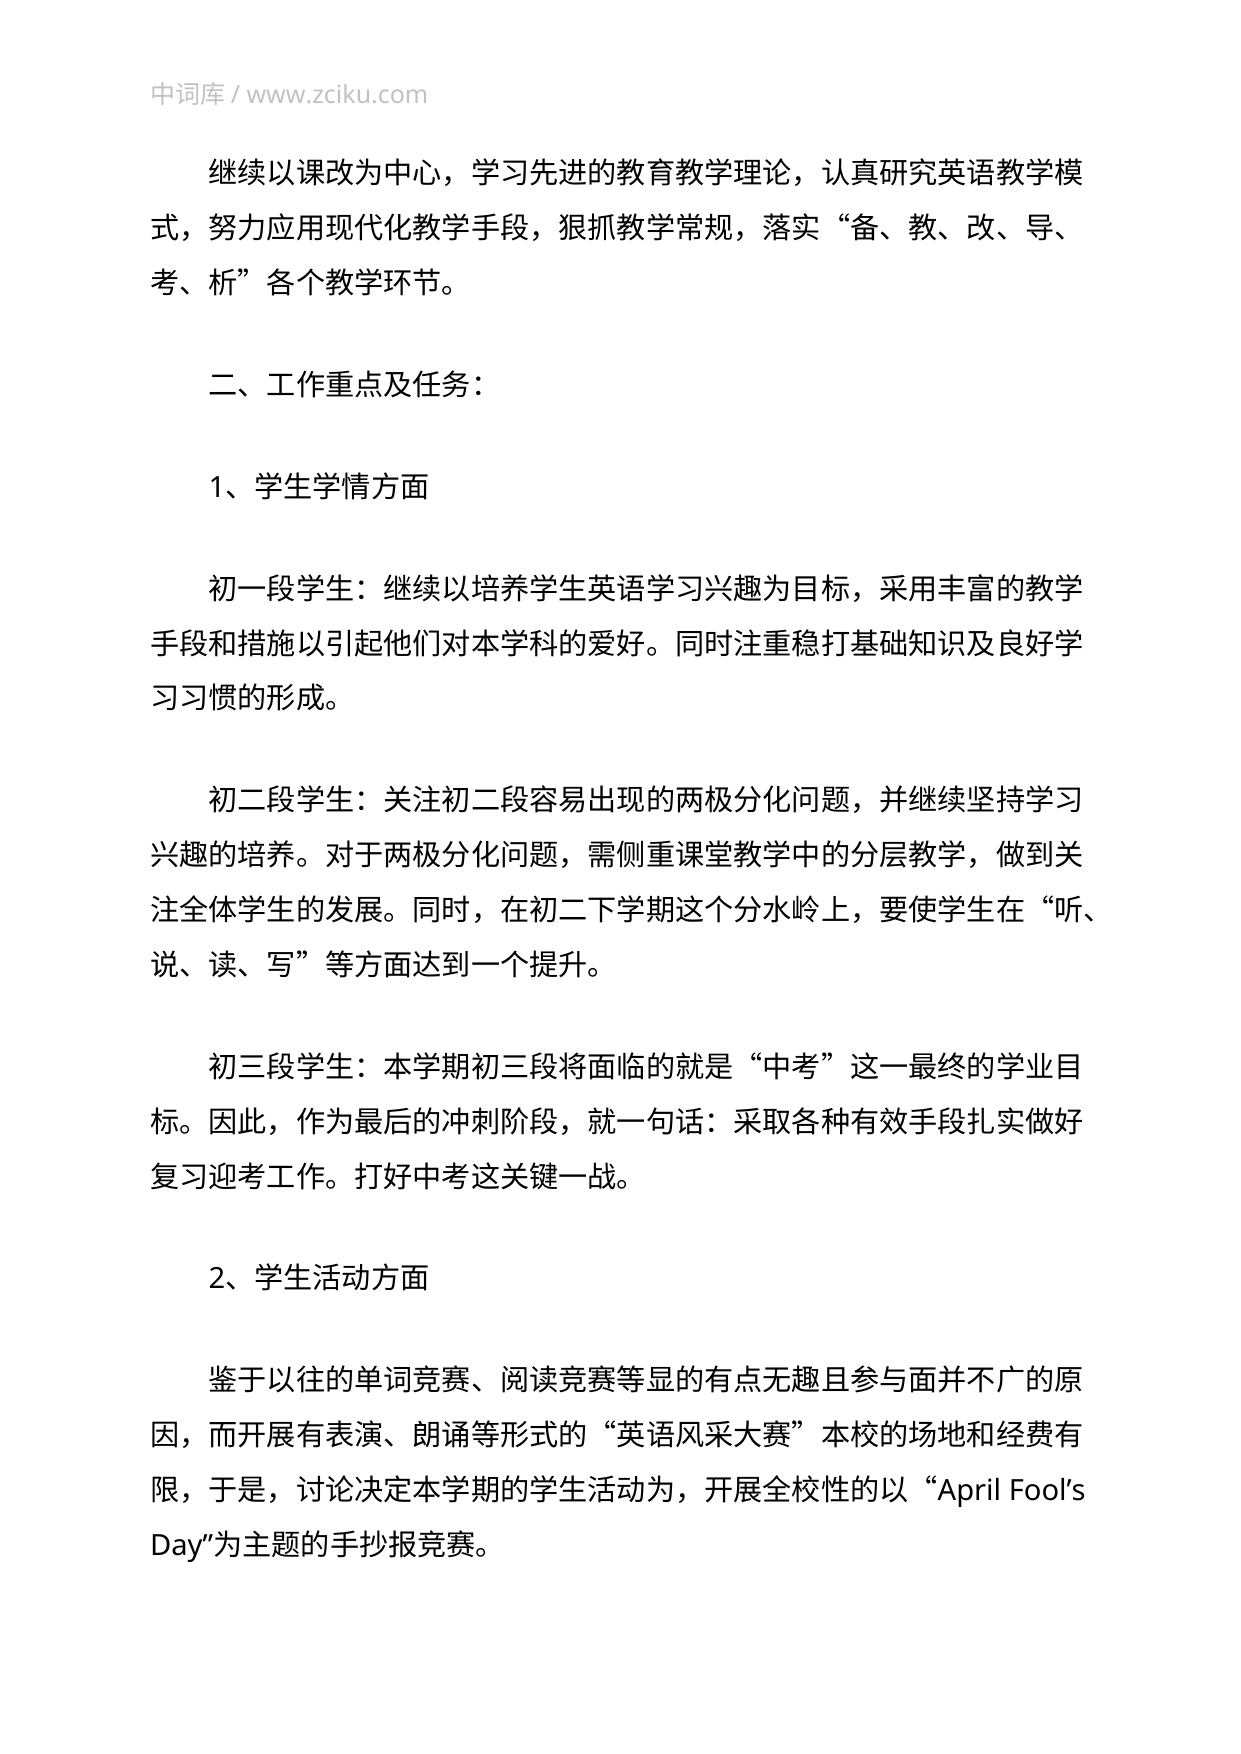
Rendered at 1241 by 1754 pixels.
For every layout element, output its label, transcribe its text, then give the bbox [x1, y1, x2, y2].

text 初一段学生：继续以培养学生英语学习兴趣为目标，采用丰富的教学手段和措施以引起他们对本学科的爱好。同时注重稳打基础知识及良好学习习惯的形成。 [150, 565, 1090, 717]
text 1、学生学情方面 [150, 463, 1090, 506]
text 2、学生活动方面 [150, 1255, 1090, 1297]
text 鉴于以往的单词竞赛、阅读竞赛等显的有点无趣且参与面并不广的原因，而开展有表演、朗诵等形式的“英语风采大赛”本校的场地和经费有限，于是，讨论决定本学期的学生活动为，开展全校性的以“April Fool’s Day”为主题的手抄报竞赛。 [150, 1357, 1090, 1564]
text 二、工作重点及任务： [150, 362, 1090, 404]
text 继续以课改为中心，学习先进的教育教学理论，认真研究英语教学模式，努力应用现代化教学手段，狠抓教学常规，落实“备、教、改、导、考、析”各个教学环节。 [150, 150, 1090, 302]
text 初三段学生：本学期初三段将面临的就是“中考”这一最终的学业目标。因此，作为最后的冲刺阶段，就一句话：采取各种有效手段扎实做好复习迎考工作。打好中考这关键一战。 [150, 1043, 1090, 1195]
text 初二段学生：关注初二段容易出现的两极分化问题，并继续坚持学习兴趣的培养。对于两极分化问题，需侧重课堂教学中的分层教学，做到关注全体学生的发展。同时，在初二下学期这个分水岭上，要使学生在“听、说、读、写”等方面达到一个提升。 [150, 777, 1090, 984]
